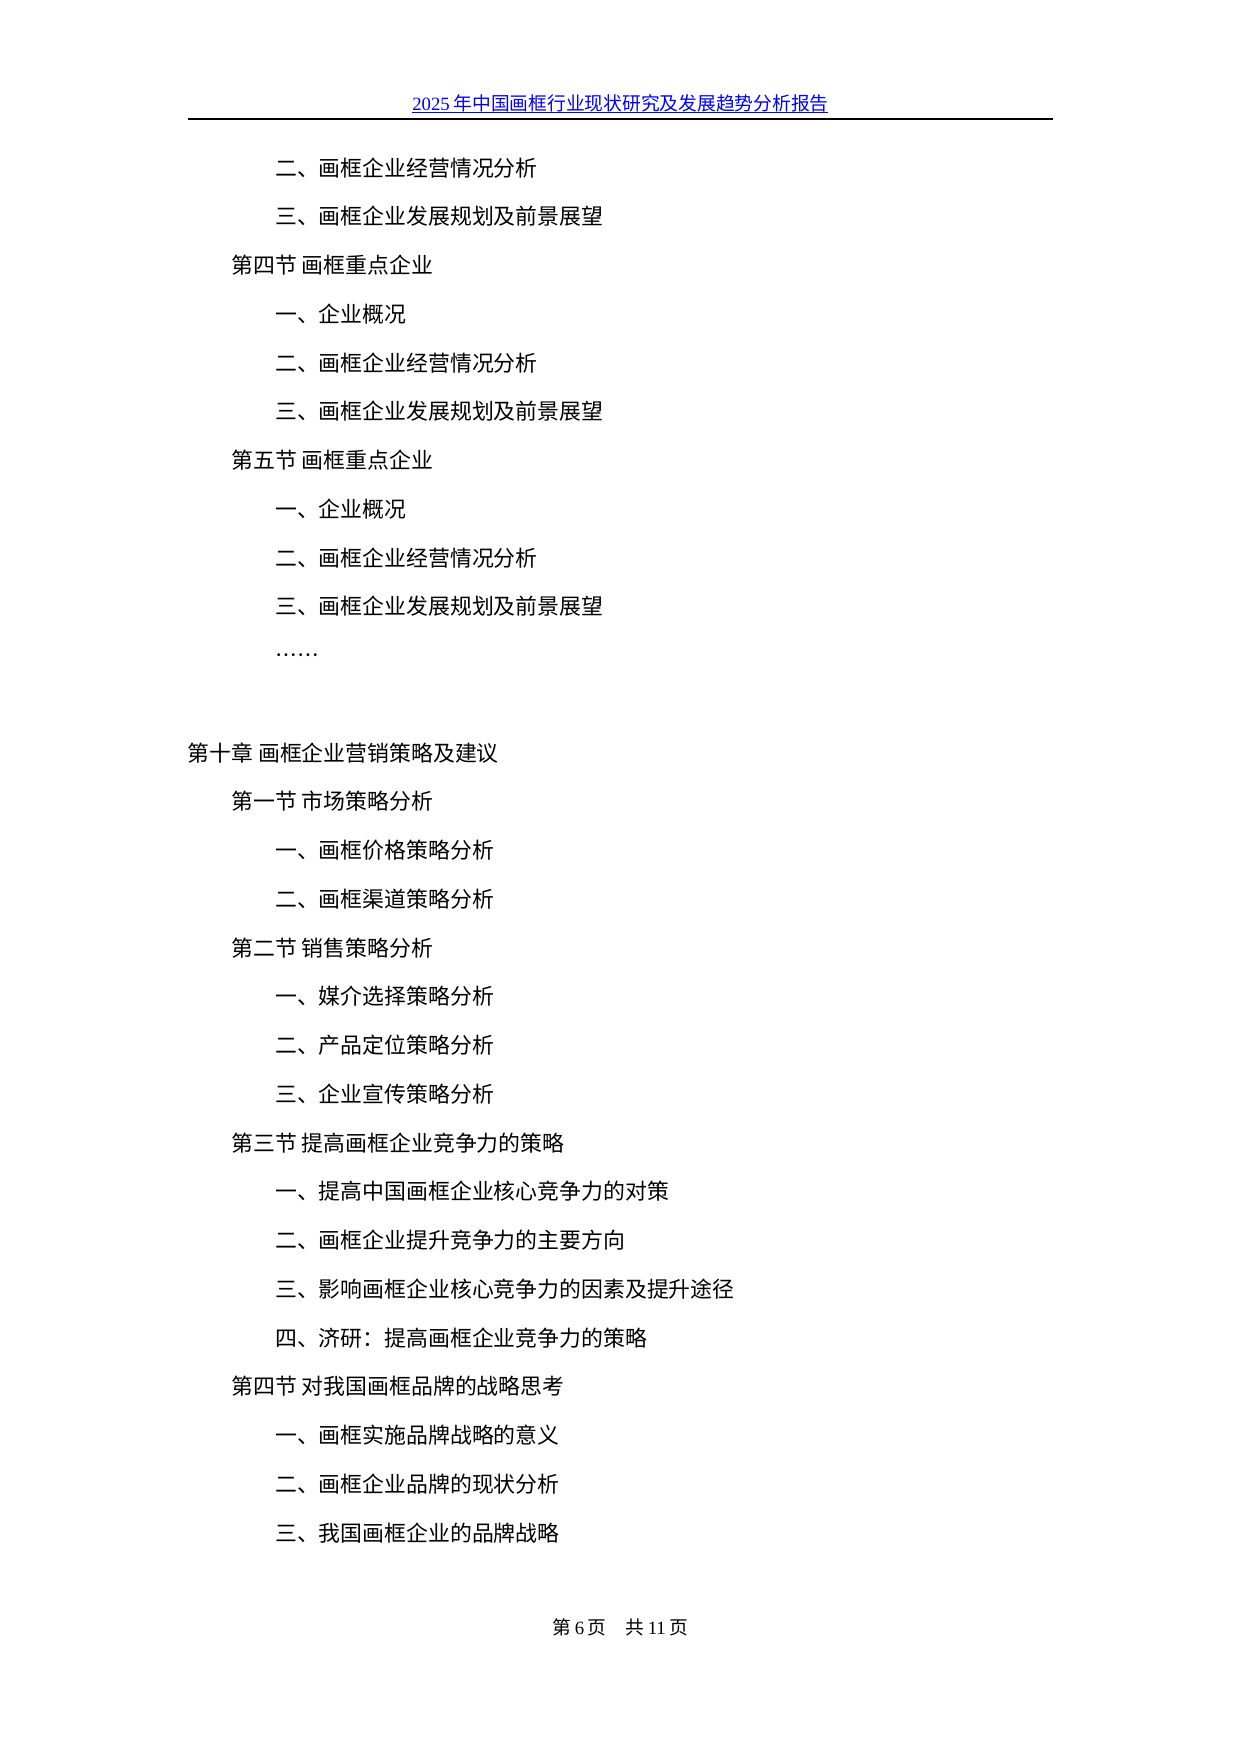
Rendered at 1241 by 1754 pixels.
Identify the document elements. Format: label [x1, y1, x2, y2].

text [187, 150, 1053, 1548]
